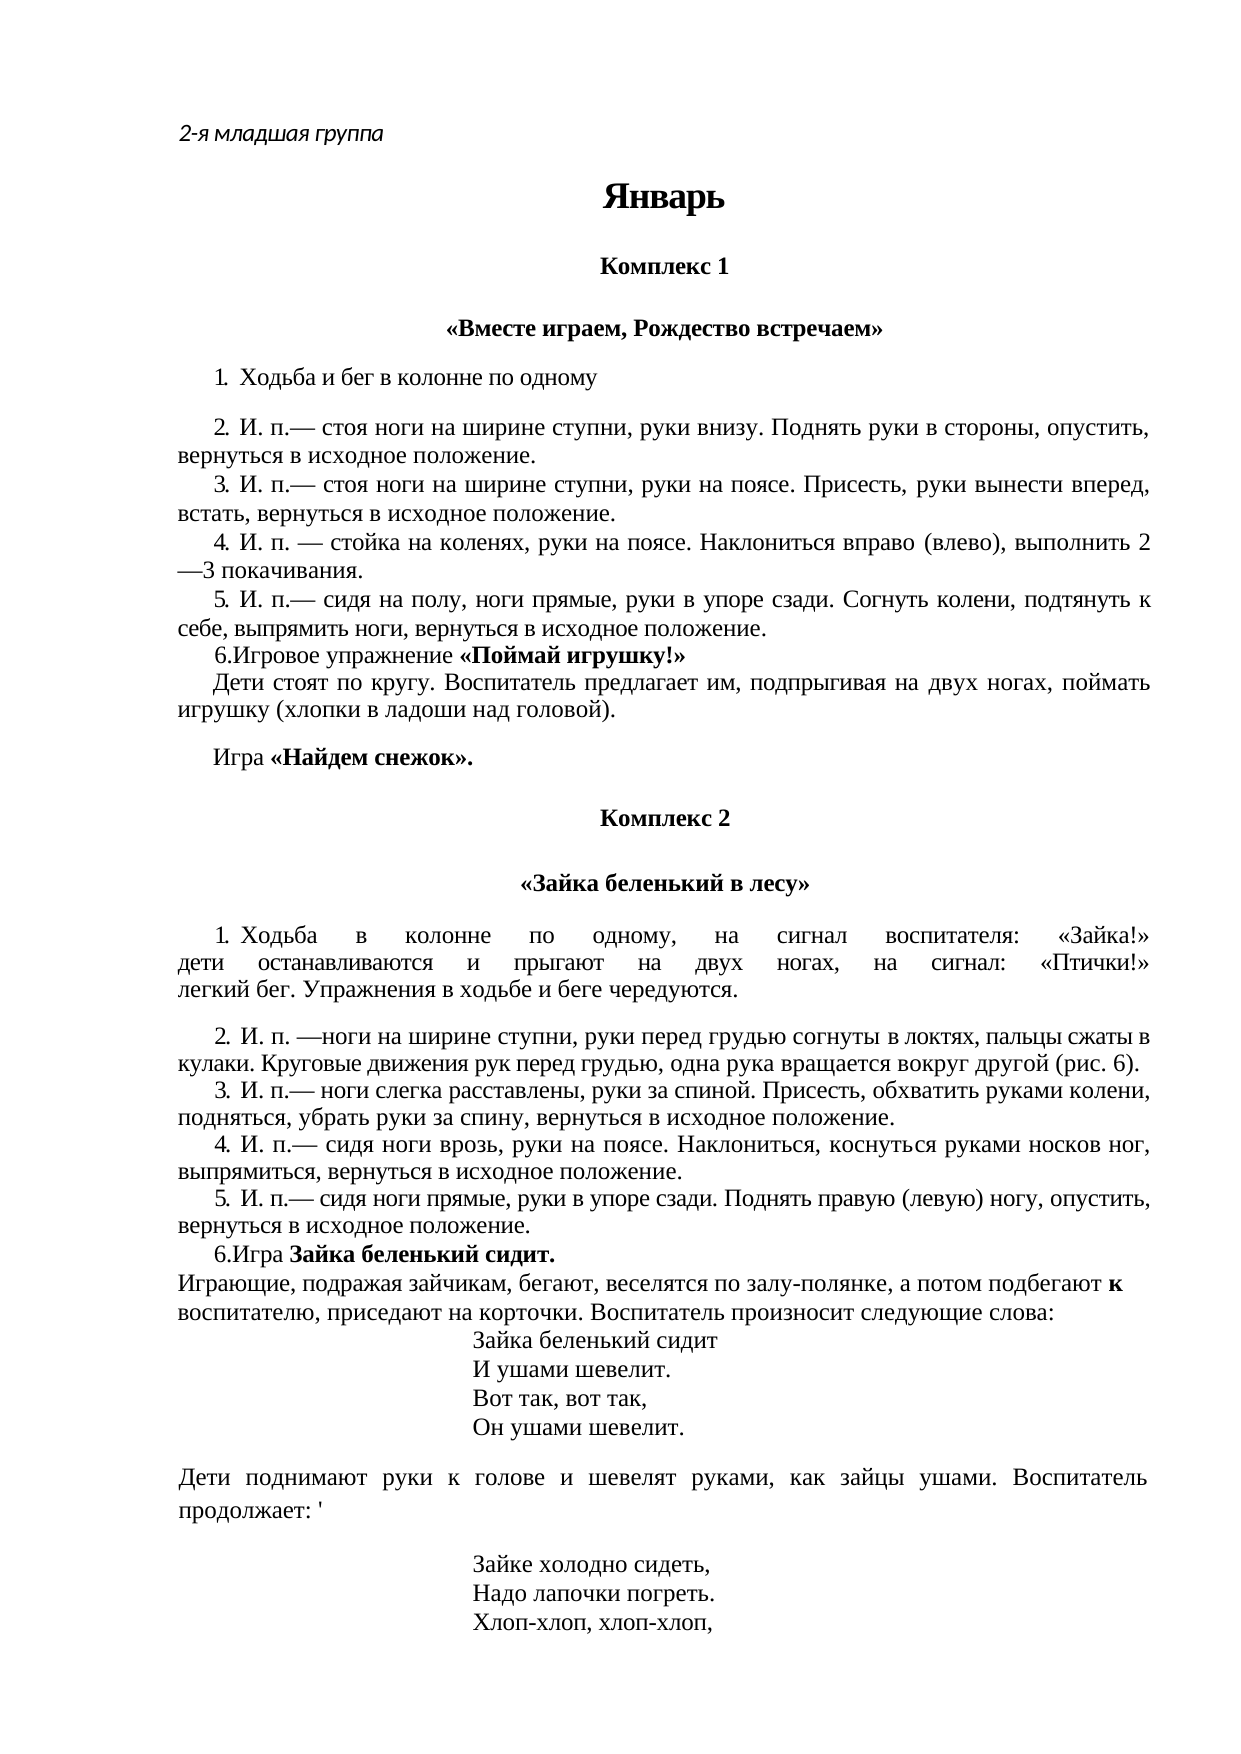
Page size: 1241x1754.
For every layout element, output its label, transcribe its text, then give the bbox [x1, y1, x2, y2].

text Дети поднимают руки к голове и шевелят руками, как зайцы ушами. Воспитатель продолжает: ' [178, 1462, 1148, 1524]
text Играющие, подражая зайчикам, бегают, веселятся по залу-полянке, а потом подбегают к воспитателю, приседают на корточки. Воспитатель произносит следующие слова: [177, 1268, 1152, 1325]
text 6.Игра Зайка беленький сидит. [177, 1239, 1152, 1268]
text 1. Ходьба в колонне по одному, на сигнал воспитателя: «Зайка!» дети останавливаются и прыгают на двух ногах, на сигнал: «Птички!» легкий бег. Упражнения в ходьбе и беге чередуются. [178, 921, 1151, 1002]
text «Зайка беленький в лесу» [179, 868, 1152, 896]
text Вот так, вот так, [177, 1383, 1152, 1412]
text Он ушами шевелит. [177, 1412, 1152, 1440]
text 2-я младшая группа [178, 118, 1152, 147]
text 1. Ходьба и бег в колонне по одному [177, 362, 1151, 391]
text Хлоп-хлоп, хлоп-хлоп, [177, 1607, 1152, 1635]
list И. п. —ноги на ширине ступни, руки перед грудью согнуты в локтях, пальцы сжаты в кулаки. Круговые движения рук перед грудью, одна рука вращается вокруг другой (рис. 6). [178, 1023, 1151, 1077]
text Комплекс 1 [178, 251, 1152, 280]
text Январь [470, 168, 859, 219]
text Дети стоят по кругу. Воспитатель предлагает им, подпрыгивая на двух ногах, поймать игрушку (хлопки в ладоши над головой). [177, 669, 1151, 723]
text «Вместе играем, Рождество встречаем» [178, 313, 1152, 341]
text 6.Игровое упражнение «Поймай игрушку!» [214, 642, 1152, 669]
text И ушами шевелит. [177, 1354, 1152, 1383]
text Игра «Найдем снежок». [177, 744, 1151, 771]
list И. п.— ноги слегка расставлены, руки за спиной. Присесть, обхватить руками колени, подняться, убрать руки за спину, вернуться в исходное положение. [178, 1077, 1151, 1131]
text Надо лапочки погреть. [177, 1578, 1152, 1607]
text Зайка беленький сидит [177, 1325, 1152, 1354]
list И. п.— сидя ноги прямые, руки в упоре сзади. Поднять правую (левую) ногу, опустить, вернуться в исходное положение. [178, 1185, 1151, 1239]
list И. п.— стоя ноги на ширине ступни, руки на поясе. Присесть, руки вынести вперед, встать, вернуться в исходное положение. [177, 469, 1150, 527]
list И. п.— стоя ноги на ширине ступни, руки внизу. Поднять руки в стороны, опустить, вернуться в исходное положение. [177, 412, 1151, 469]
list И. п.— сидя ноги врозь, руки на поясе. Наклониться, коснуться руками носков ног, выпрямиться, вернуться в исходное положение. [178, 1131, 1151, 1185]
text Комплекс 2 [179, 803, 1152, 831]
list И. п. — стойка на коленях, руки на поясе. Наклониться вправо (влево), выполнить 2—3 покачивания. [177, 527, 1151, 584]
text Зайке холодно сидеть, [177, 1549, 1152, 1578]
list И. п.— сидя на полу, ноги прямые, руки в упоре сзади. Согнуть колени, подтянуть к себе, выпрямить ноги, вернуться в исходное положение. [177, 584, 1152, 642]
